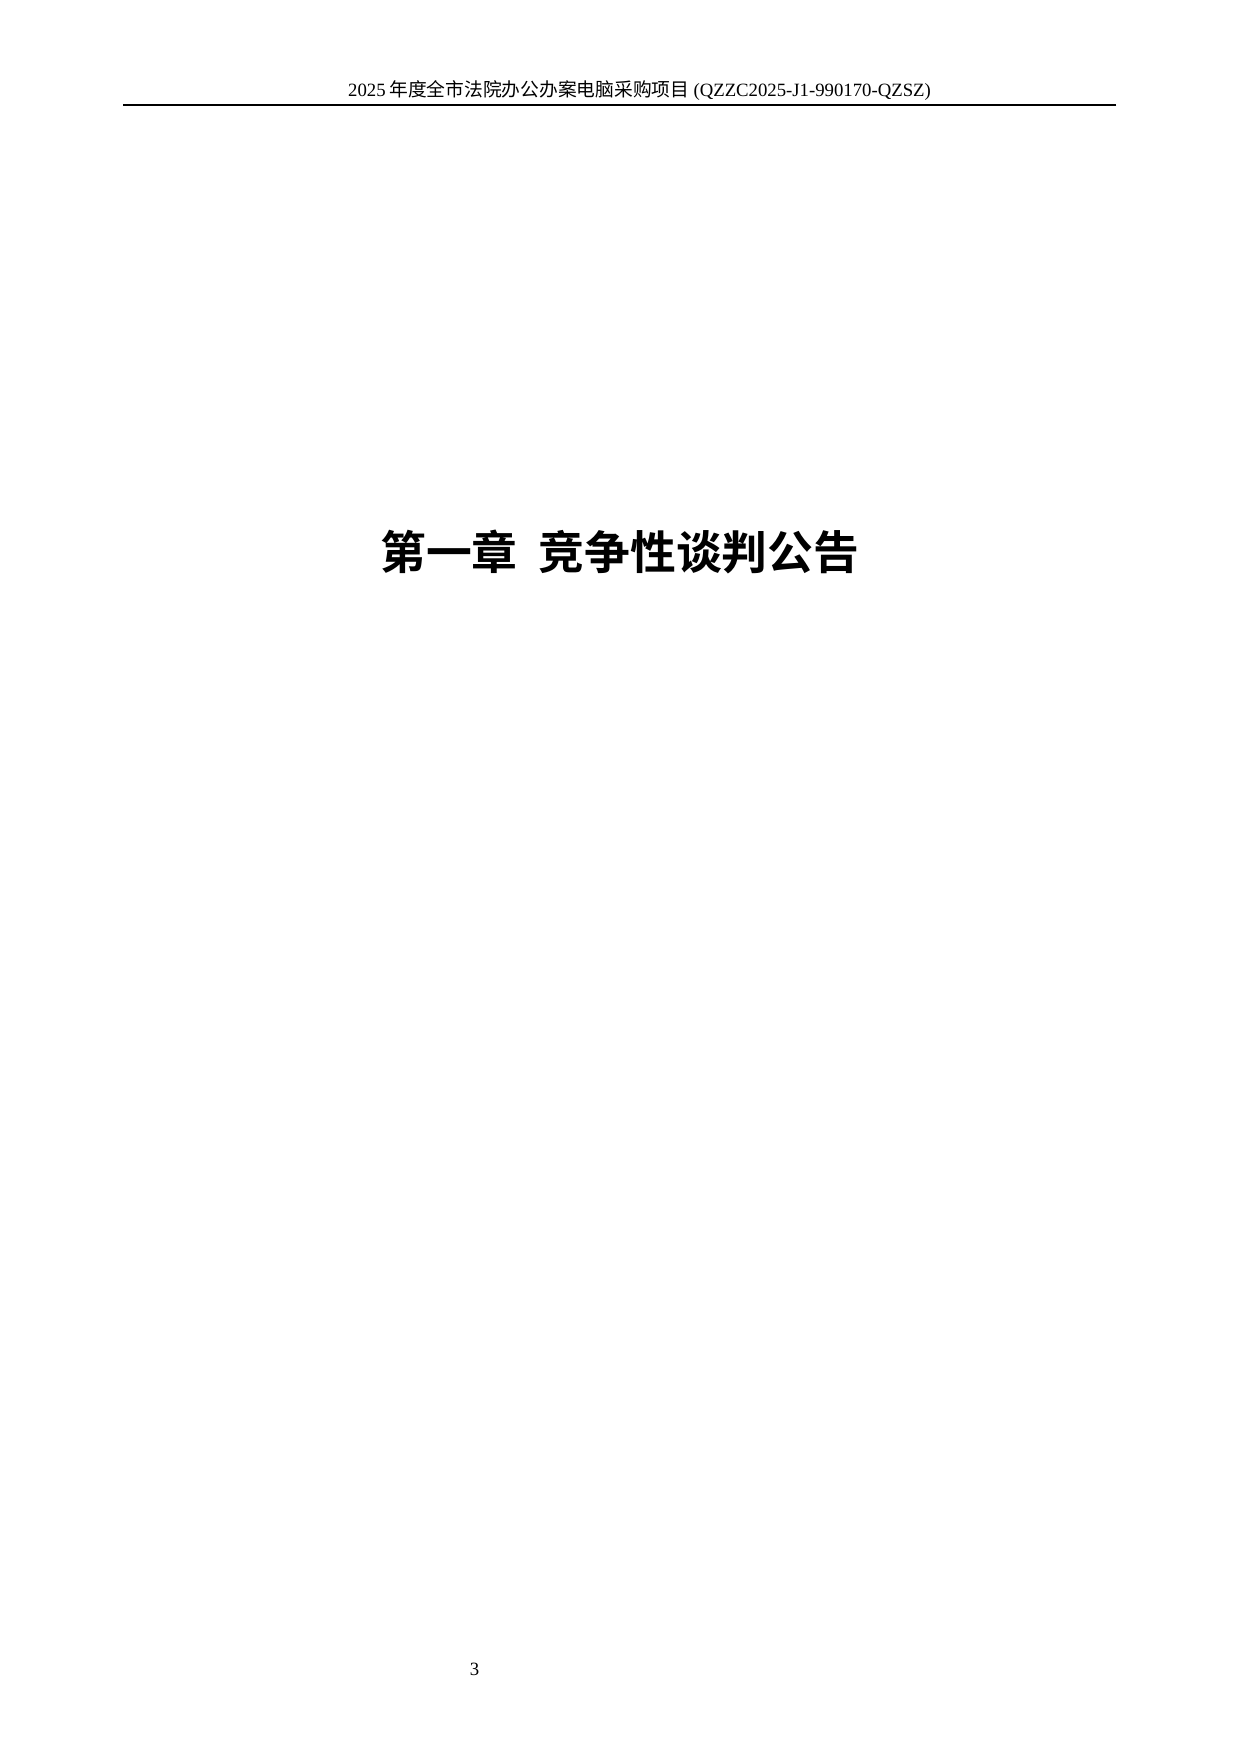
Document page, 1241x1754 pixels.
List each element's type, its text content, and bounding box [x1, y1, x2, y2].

subtitle 第一章 竞争性谈判公告 [123, 536, 1116, 578]
